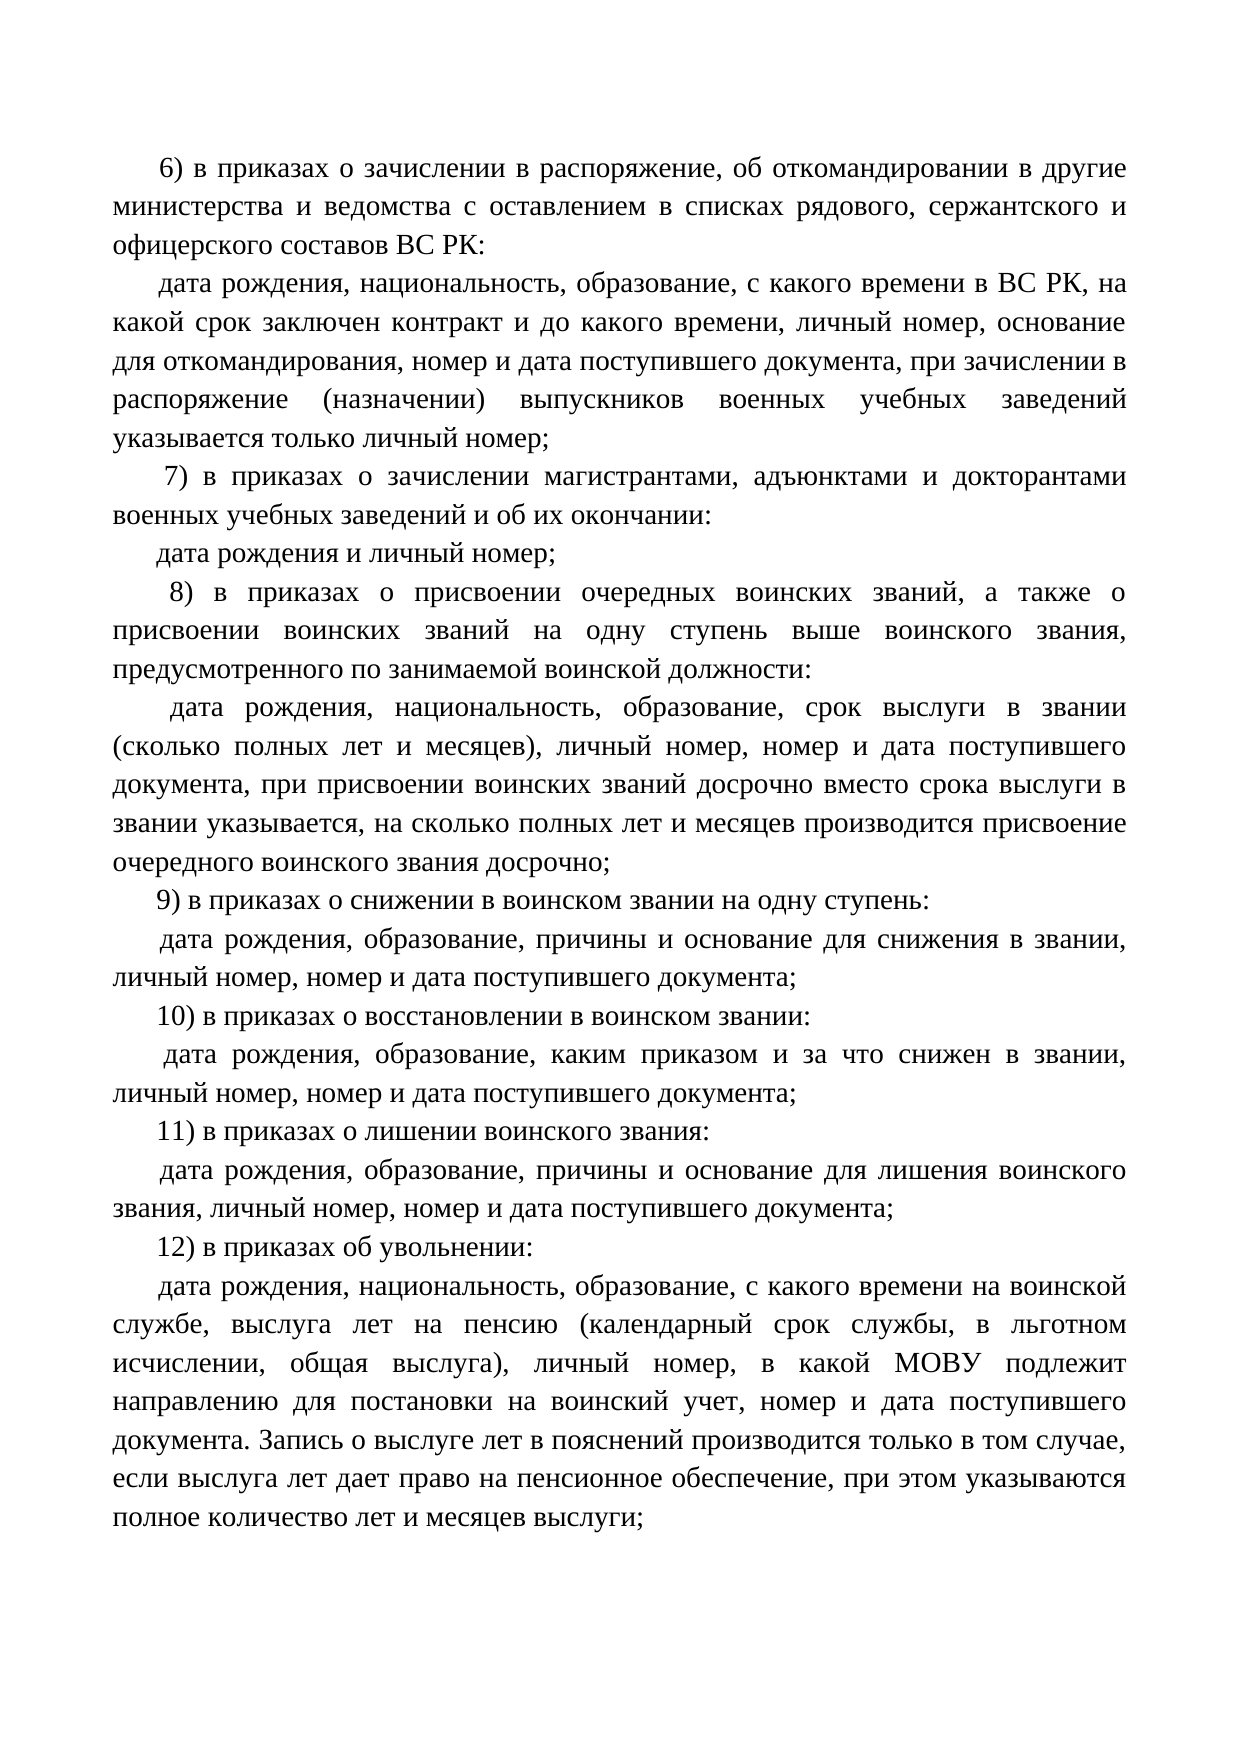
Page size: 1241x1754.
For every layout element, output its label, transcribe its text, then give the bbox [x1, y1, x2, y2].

text дата рождения, образование, причины и основание для лишения воинского звания, личный номер, номер и дата поступившего документа; [112, 1152, 1128, 1224]
text дата рождения, национальность, образование, с какого времени в ВС РК, на какой срок заключен контракт и до какого времени, личный номер, основание для откомандирования, номер и дата поступившего документа, при зачислении в распоряжение (назначении) выпускников военных учебных заведений указывается только личный номер; [112, 266, 1128, 453]
text 9) в приказах о снижении в воинском звании на одну ступень: [112, 882, 1128, 916]
text дата рождения, образование, каким приказом и за что снижен в звании, личный номер, номер и дата поступившего документа; [112, 1036, 1128, 1108]
text 7) в приказах о зачислении магистрантами, адъюнктами и докторантами военных учебных заведений и об их окончании: [112, 458, 1128, 530]
text дата рождения, национальность, образование, с какого времени на воинской службе, выслуга лет на пенсию (календарный срок службы, в льготном исчислении, общая выслуга), личный номер, в какой МОВУ подлежит направлению для постановки на воинский учет, номер и дата поступившего документа. Запись о выслуге лет в пояснений производится только в том случае, если выслуга лет дает право на пенсионное обеспечение, при этом указываются полное количество лет и месяцев выслуги; [112, 1268, 1128, 1532]
text 11) в приказах о лишении воинского звания: [112, 1113, 1128, 1147]
text дата рождения, образование, причины и основание для снижения в звании, личный номер, номер и дата поступившего документа; [112, 921, 1128, 993]
text дата рождения и личный номер; [112, 535, 1128, 569]
text 6) в приказах о зачислении в распоряжение, об откомандировании в другие министерства и ведомства с оставлением в списках рядового, сержантского и офицерского составов ВС РК: [112, 150, 1128, 261]
text 10) в приказах о восстановлении в воинском звании: [112, 998, 1128, 1031]
text дата рождения, национальность, образование, срок выслуги в звании (сколько полных лет и месяцев), личный номер, номер и дата поступившего документа, при присвоении воинских званий досрочно вместо срока выслуги в звании указывается, на сколько полных лет и месяцев производится присвоение очередного воинского звания досрочно; [112, 689, 1128, 877]
text 12) в приказах об увольнении: [112, 1229, 1128, 1263]
text 8) в приказах о присвоении очередных воинских званий, а также о присвоении воинских званий на одну ступень выше воинского звания, предусмотренного по занимаемой воинской должности: [112, 574, 1128, 684]
